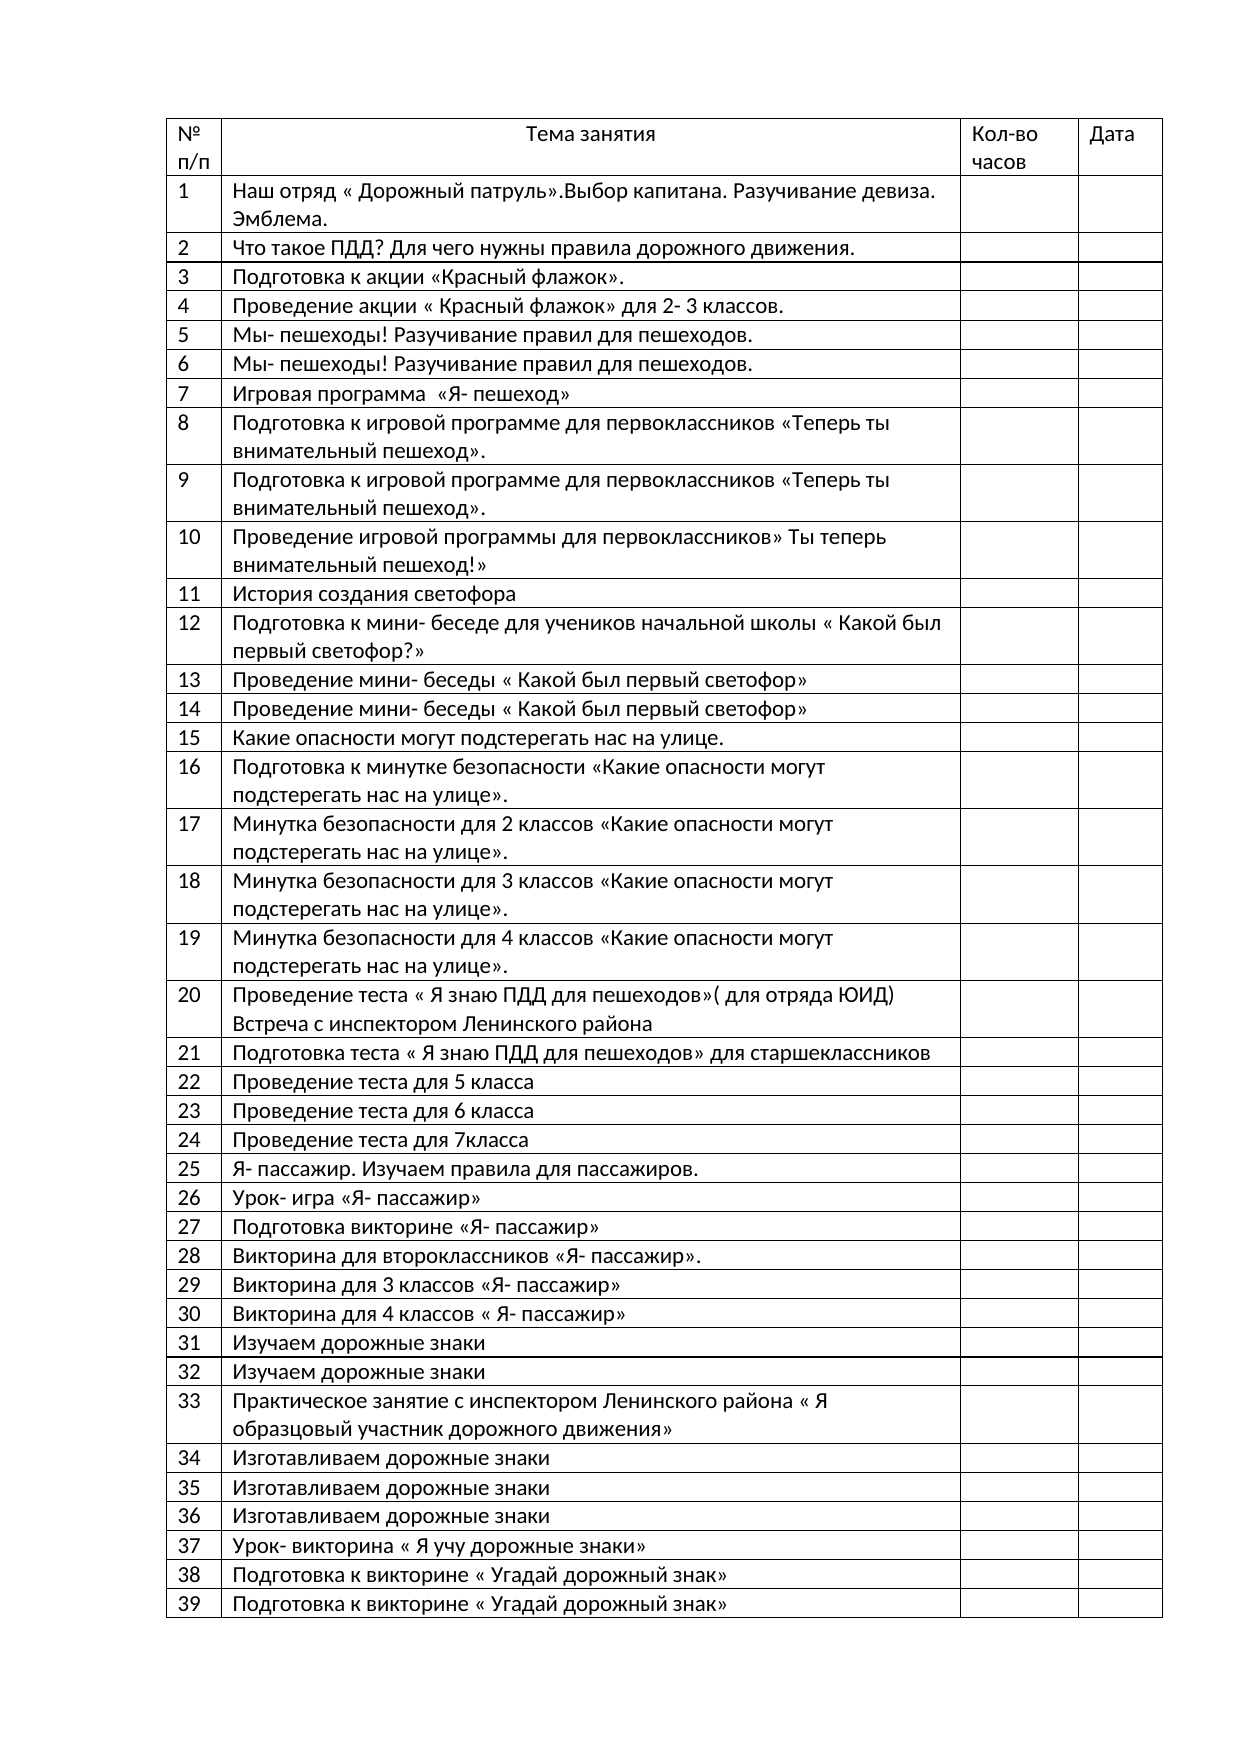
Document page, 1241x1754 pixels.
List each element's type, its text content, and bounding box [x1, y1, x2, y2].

table_cell 17 [167, 809, 221, 865]
table_cell [1079, 723, 1162, 751]
table_cell [961, 608, 1078, 664]
table_cell Я- пассажир. Изучаем правила для пассажиров. [222, 1154, 960, 1182]
table_cell [961, 1212, 1078, 1240]
table_cell История создания светофора [222, 579, 960, 607]
table_cell Проведение мини- беседы « Какой был первый светофор» [222, 694, 960, 722]
table_cell [961, 1270, 1078, 1298]
table_cell 22 [167, 1067, 221, 1095]
table_cell Изучаем дорожные знаки [222, 1328, 960, 1356]
table_cell 10 [167, 522, 221, 578]
table_cell [961, 379, 1078, 407]
table_cell [961, 176, 1078, 232]
table_cell [1079, 408, 1162, 464]
table_cell [1079, 1358, 1162, 1385]
table_cell Подготовка викторине «Я- пассажир» [222, 1212, 960, 1240]
table_cell [961, 1473, 1078, 1501]
table_cell 5 [167, 321, 221, 348]
table_cell 27 [167, 1212, 221, 1240]
table_cell Мы- пешеходы! Разучивание правил для пешеходов. [222, 321, 960, 348]
table_cell Изучаем дорожные знаки [222, 1358, 960, 1385]
table_cell [1079, 1096, 1162, 1124]
table_header Тема занятия [222, 119, 960, 175]
table_cell Подготовка к акции «Красный флажок». [222, 263, 960, 290]
table_cell Викторина для второклассников «Я- пассажир». [222, 1241, 960, 1269]
table_cell Проведение теста для 5 класса [222, 1067, 960, 1095]
table_cell [961, 233, 1078, 261]
table_cell 11 [167, 579, 221, 607]
table_cell 16 [167, 752, 221, 808]
table_cell [1079, 866, 1162, 922]
table_cell 19 [167, 924, 221, 979]
table_cell [1079, 752, 1162, 808]
table_cell Подготовка к минутке безопасности «Какие опасности могут подстерегать нас на улице». [222, 752, 960, 808]
table_cell [961, 408, 1078, 464]
table_cell [1079, 1589, 1162, 1617]
table_cell [961, 1096, 1078, 1124]
table_cell 3 [167, 263, 221, 290]
table_cell 35 [167, 1473, 221, 1501]
table_cell Игровая программа «Я- пешеход» [222, 379, 960, 407]
table_cell 12 [167, 608, 221, 664]
table_cell [961, 291, 1078, 319]
table_cell 4 [167, 291, 221, 319]
table_cell [1079, 263, 1162, 290]
table_cell Практическое занятие с инспектором Ленинского района « Я образцовый участник дорожного движения» [222, 1386, 960, 1442]
table_cell [1079, 1560, 1162, 1588]
table_cell Изготавливаем дорожные знаки [222, 1502, 960, 1530]
table_cell Подготовка к викторине « Угадай дорожный знак» [222, 1560, 960, 1588]
table_cell 14 [167, 694, 221, 722]
table_cell [1079, 1183, 1162, 1211]
table_cell [1079, 350, 1162, 378]
table_cell Мы- пешеходы! Разучивание правил для пешеходов. [222, 350, 960, 378]
table_cell [1079, 233, 1162, 261]
table_cell 28 [167, 1241, 221, 1269]
table_cell [961, 752, 1078, 808]
table_cell Подготовка к игровой программе для первоклассников «Теперь ты внимательный пешеход». [222, 408, 960, 464]
table_cell [961, 350, 1078, 378]
table_cell [1079, 1328, 1162, 1356]
table_cell [1079, 1386, 1162, 1442]
table_cell [1079, 379, 1162, 407]
table_cell [961, 263, 1078, 290]
table_cell Проведение игровой программы для первоклассников» Ты теперь внимательный пешеход!» [222, 522, 960, 578]
table_cell 30 [167, 1299, 221, 1327]
table_cell 6 [167, 350, 221, 378]
table_cell Какие опасности могут подстерегать нас на улице. [222, 723, 960, 751]
table_cell [961, 1183, 1078, 1211]
table_cell Подготовка к мини- беседе для учеников начальной школы « Какой был первый светофор?» [222, 608, 960, 664]
table_cell [961, 723, 1078, 751]
table_cell [961, 465, 1078, 521]
table_cell Подготовка к игровой программе для первоклассников «Теперь ты внимательный пешеход». [222, 465, 960, 521]
table_cell [961, 1241, 1078, 1269]
table_cell Минутка безопасности для 2 классов «Какие опасности могут подстерегать нас на улице». [222, 809, 960, 865]
table_cell 20 [167, 981, 221, 1037]
table_cell [1079, 694, 1162, 722]
table_cell 38 [167, 1560, 221, 1588]
table_cell [961, 665, 1078, 693]
table_cell [1079, 522, 1162, 578]
table_cell [1079, 981, 1162, 1037]
table_cell 15 [167, 723, 221, 751]
table_cell Подготовка теста « Я знаю ПДД для пешеходов» для старшеклассников [222, 1038, 960, 1066]
table_cell [961, 981, 1078, 1037]
table_cell [1079, 1270, 1162, 1298]
table_cell 36 [167, 1502, 221, 1530]
table_cell [1079, 1038, 1162, 1066]
table_cell [1079, 291, 1162, 319]
table_cell 24 [167, 1125, 221, 1153]
table_cell [961, 809, 1078, 865]
table_cell [1079, 176, 1162, 232]
table_cell [1079, 1241, 1162, 1269]
table_cell [961, 1358, 1078, 1385]
table_cell [1079, 809, 1162, 865]
table_cell Викторина для 4 классов « Я- пассажир» [222, 1299, 960, 1327]
table_cell [961, 1386, 1078, 1442]
table_cell [1079, 321, 1162, 348]
table_cell [1079, 1125, 1162, 1153]
table_cell 37 [167, 1531, 221, 1559]
table_cell [961, 321, 1078, 348]
table_cell Урок- игра «Я- пассажир» [222, 1183, 960, 1211]
table_cell Минутка безопасности для 3 классов «Какие опасности могут подстерегать нас на улице». [222, 866, 960, 922]
table_cell Проведение теста для 6 класса [222, 1096, 960, 1124]
table_cell [961, 1444, 1078, 1472]
table_cell [961, 522, 1078, 578]
table_header Кол-во часов [961, 119, 1078, 175]
table_cell 31 [167, 1328, 221, 1356]
table_cell Урок- викторина « Я учу дорожные знаки» [222, 1531, 960, 1559]
table_cell [961, 1502, 1078, 1530]
table_cell [1079, 1154, 1162, 1182]
table_cell Изготавливаем дорожные знаки [222, 1473, 960, 1501]
table_cell [1079, 1299, 1162, 1327]
table_cell 8 [167, 408, 221, 464]
table_cell 13 [167, 665, 221, 693]
table_cell 2 [167, 233, 221, 261]
table_cell [961, 1531, 1078, 1559]
table_cell [961, 1299, 1078, 1327]
table_cell [961, 1125, 1078, 1153]
table_cell 23 [167, 1096, 221, 1124]
table_cell Что такое ПДД? Для чего нужны правила дорожного движения. [222, 233, 960, 261]
table_cell 39 [167, 1589, 221, 1617]
table_cell [1079, 1531, 1162, 1559]
table_cell Проведение акции « Красный флажок» для 2- 3 классов. [222, 291, 960, 319]
table_cell 29 [167, 1270, 221, 1298]
table_cell [961, 1560, 1078, 1588]
table_cell [1079, 1067, 1162, 1095]
table_cell Проведение теста « Я знаю ПДД для пешеходов»( для отряда ЮИД) Встреча с инспектором Ленинского района [222, 981, 960, 1037]
table_cell 34 [167, 1444, 221, 1472]
table_cell [1079, 665, 1162, 693]
table_header № п/п [167, 119, 221, 175]
table_cell [961, 1038, 1078, 1066]
table_cell Подготовка к викторине « Угадай дорожный знак» [222, 1589, 960, 1617]
table_cell 26 [167, 1183, 221, 1211]
table_cell Проведение теста для 7класса [222, 1125, 960, 1153]
table_cell 9 [167, 465, 221, 521]
table_cell 1 [167, 176, 221, 232]
table_cell 7 [167, 379, 221, 407]
table_cell [1079, 1473, 1162, 1501]
table_cell [961, 1589, 1078, 1617]
table_cell 18 [167, 866, 221, 922]
table_cell 25 [167, 1154, 221, 1182]
table_cell [1079, 579, 1162, 607]
table_cell [1079, 1444, 1162, 1472]
table_cell [961, 694, 1078, 722]
table_cell 21 [167, 1038, 221, 1066]
table_cell [961, 1328, 1078, 1356]
table_cell [1079, 1502, 1162, 1530]
table_cell [961, 866, 1078, 922]
table_cell [1079, 465, 1162, 521]
table_cell Минутка безопасности для 4 классов «Какие опасности могут подстерегать нас на улице». [222, 924, 960, 979]
table_cell Викторина для 3 классов «Я- пассажир» [222, 1270, 960, 1298]
table_cell [961, 924, 1078, 979]
table_cell [961, 1154, 1078, 1182]
table_cell [961, 1067, 1078, 1095]
table_header Дата [1079, 119, 1162, 175]
table_cell 32 [167, 1358, 221, 1385]
table_cell [961, 579, 1078, 607]
table_cell [1079, 608, 1162, 664]
table_cell [1079, 924, 1162, 979]
table_cell Наш отряд « Дорожный патруль».Выбор капитана. Разучивание девиза. Эмблема. [222, 176, 960, 232]
table_cell 33 [167, 1386, 221, 1442]
table_cell Проведение мини- беседы « Какой был первый светофор» [222, 665, 960, 693]
table_cell Изготавливаем дорожные знаки [222, 1444, 960, 1472]
table_cell [1079, 1212, 1162, 1240]
